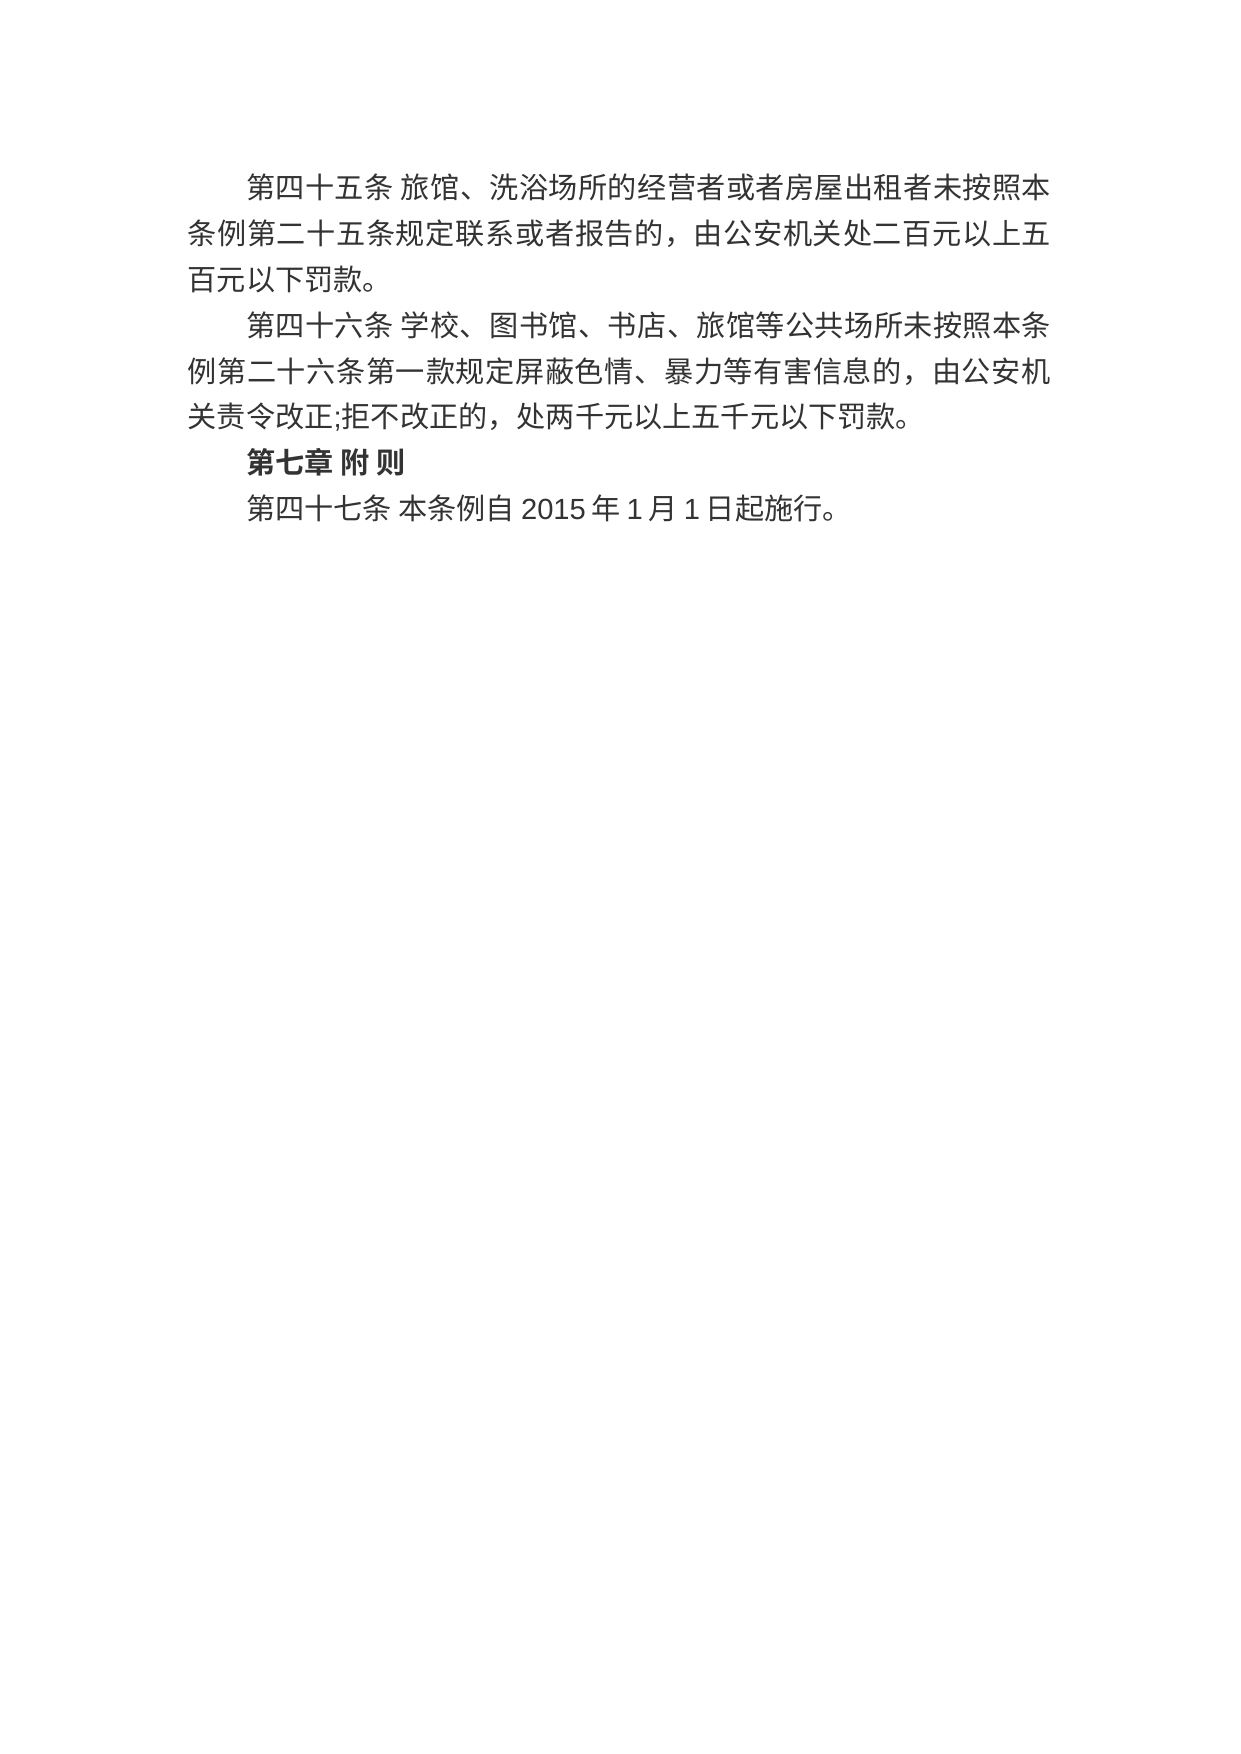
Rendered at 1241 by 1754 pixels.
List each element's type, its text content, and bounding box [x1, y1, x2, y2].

text 第七章 附 则 [187, 437, 1053, 483]
text 第四十五条 旅馆、洗浴场所的经营者或者房屋出租者未按照本条例第二十五条规定联系或者报告的，由公安机关处二百元以上五百元以下罚款。 [187, 162, 1053, 299]
text 第四十七条 本条例自2015年1月1日起施行。 [187, 483, 1053, 529]
text 第四十六条 学校、图书馆、书店、旅馆等公共场所未按照本条例第二十六条第一款规定屏蔽色情、暴力等有害信息的，由公安机关责令改正;拒不改正的，处两千元以上五千元以下罚款。 [187, 299, 1053, 437]
